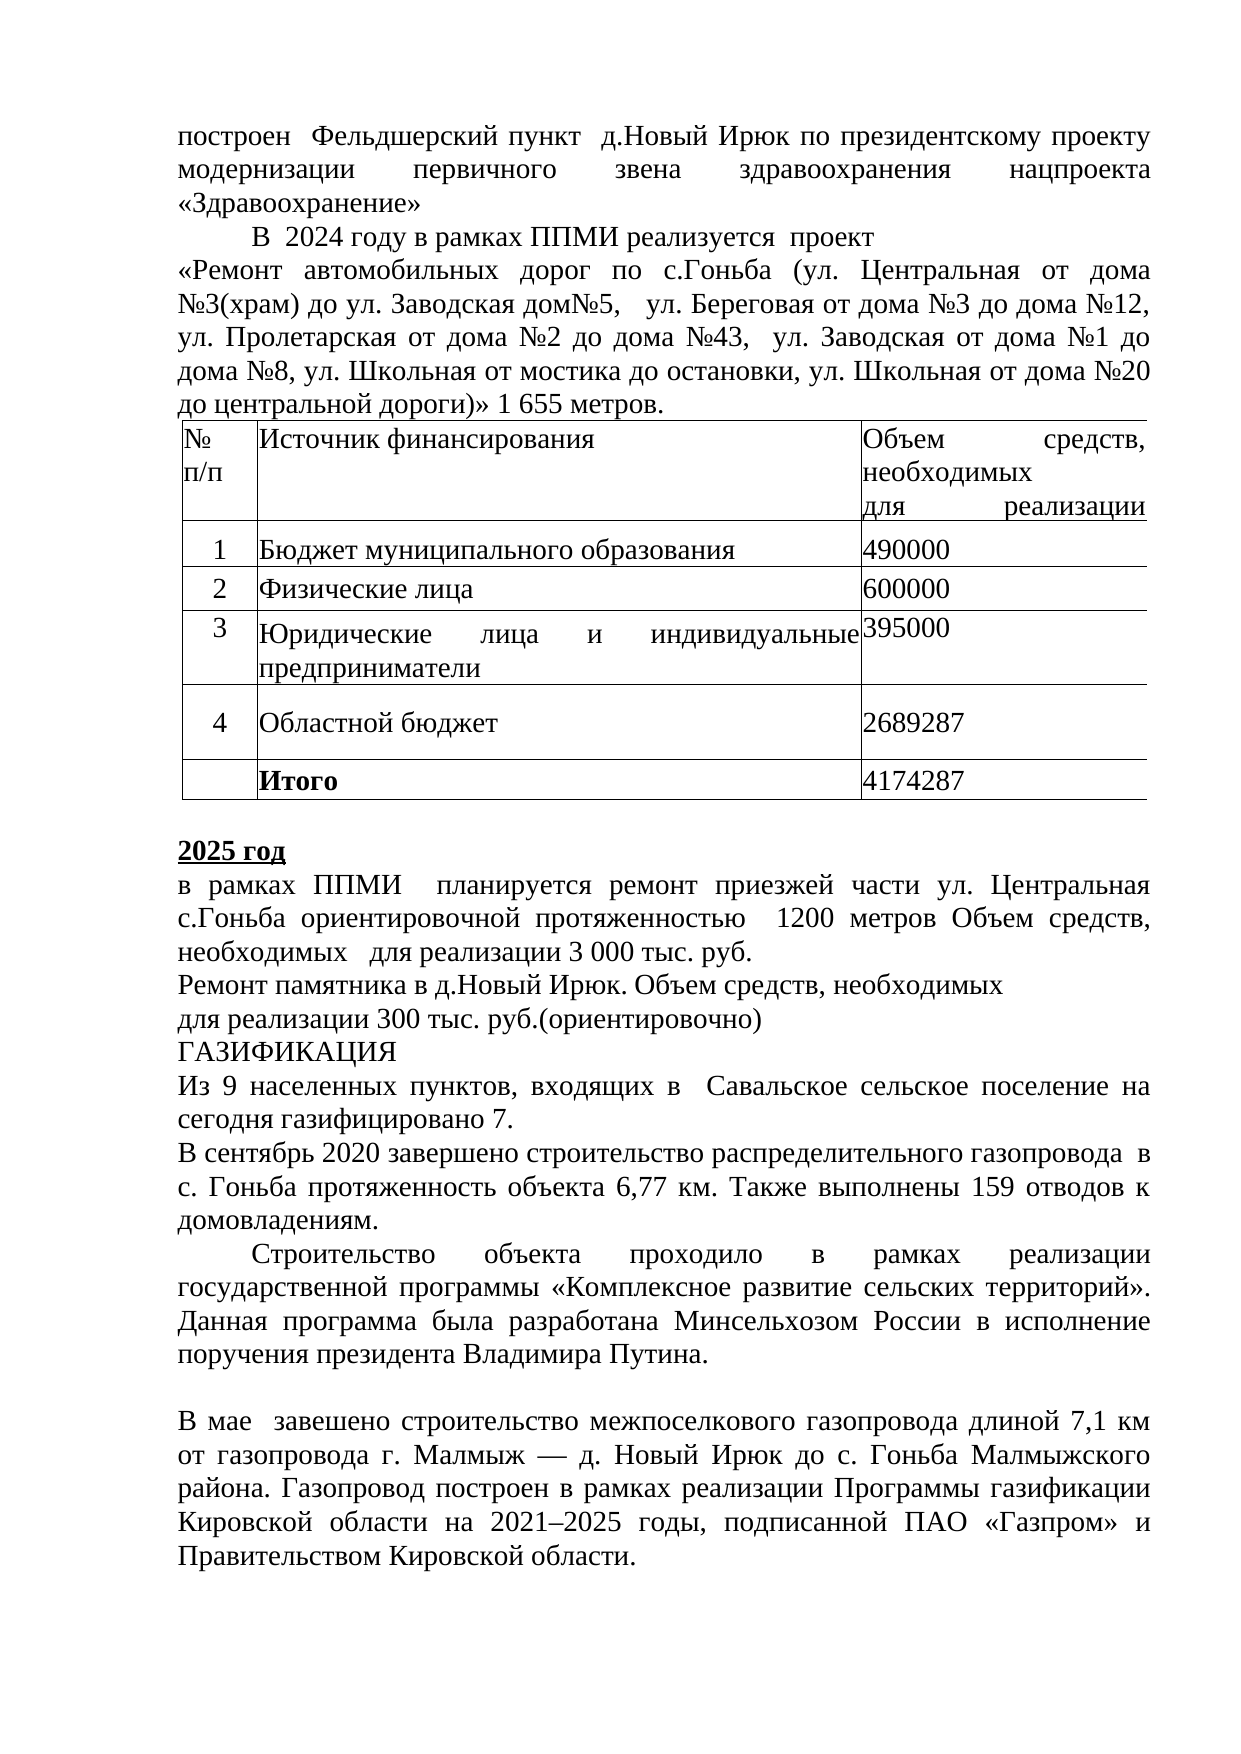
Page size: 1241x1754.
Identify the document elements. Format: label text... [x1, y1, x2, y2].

table_cell Физические лица [258, 567, 861, 609]
table_cell 2689287 [862, 685, 1147, 759]
table_header Источник финансирования [258, 421, 861, 519]
text В мае завешено строительство межпоселкового газопровода длиной 7,1 км от газопровода г. Малмыж — д. Новый Ирюк до с. Гоньба Малмыжского района. Газопровод построен в рамках реализации Программы газификации Кировской области на 2021–2025 годы, подписанной ПАО «Газпром» и Правительством Кировской области. [177, 1403, 1152, 1571]
text В 2024 году в рамках ППМИ реализуется проект [177, 219, 1152, 252]
text ГАЗИФИКАЦИЯ [177, 1034, 1152, 1068]
table_cell 395000 [862, 611, 1147, 683]
text Из 9 населенных пунктов, входящих в Савальское сельское поселение на сегодня газифицировано 7. [177, 1068, 1152, 1135]
text для реализации 300 тыс. руб.(ориентировочно) [177, 1001, 1152, 1034]
table_cell 3 [183, 611, 257, 683]
text «Ремонт автомобильных дорог по с.Гоньба (ул. Центральная от дома №3(храм) до ул. Заводская дом№5, ул. Береговая от дома №3 до дома №12, ул. Пролетарская от дома №2 до дома №43, ул. Заводская от дома №1 до дома №8, ул. Школьная от мостика до остановки, ул. Школьная от дома №20 до центральной дороги)» 1 655 метров. [177, 252, 1152, 420]
text В сентябрь 2020 завершено строительство распределительного газопровода в с. Гоньба протяженность объекта 6,77 км. Также выполнены 159 отводов к домовладениям. [177, 1135, 1152, 1236]
table_header № п/п [183, 421, 257, 519]
table_cell 490000 [862, 521, 1147, 566]
table_cell 4 [183, 685, 257, 759]
text 2025 год [177, 833, 1152, 867]
table_cell [183, 760, 257, 799]
table_header Объем средств, необходимых для реализации инициативного проекта (рублей) [862, 421, 1147, 519]
table_cell Бюджет муниципального образования [258, 521, 861, 566]
text Строительство объекта проходило в рамках реализации государственной программы «Комплексное развитие сельских территорий». Данная программа была разработана Минсельхозом России в исполнение поручения президента Владимира Путина. [177, 1236, 1152, 1370]
table_cell Юридические лица и индивидуальные предприниматели [258, 611, 861, 683]
text Ремонт памятника в д.Новый Ирюк. Объем средств, необходимых [177, 967, 1152, 1001]
text в рамках ППМИ планируется ремонт приезжей части ул. Центральная с.Гоньба ориентировочной протяженностью 1200 метров Объем средств, необходимых для реализации 3 000 тыс. руб. [177, 867, 1152, 967]
table_cell Областной бюджет [258, 685, 861, 759]
table_cell 2 [183, 567, 257, 609]
table_cell 600000 [862, 567, 1147, 609]
text построен Фельдшерский пункт д.Новый Ирюк по президентскому проекту модернизации первичного звена здравоохранения нацпроекта «Здравоохранение» [177, 118, 1152, 219]
table_cell 1 [183, 521, 257, 566]
table_cell Итого [258, 760, 861, 799]
table_cell 4174287 [862, 760, 1147, 799]
